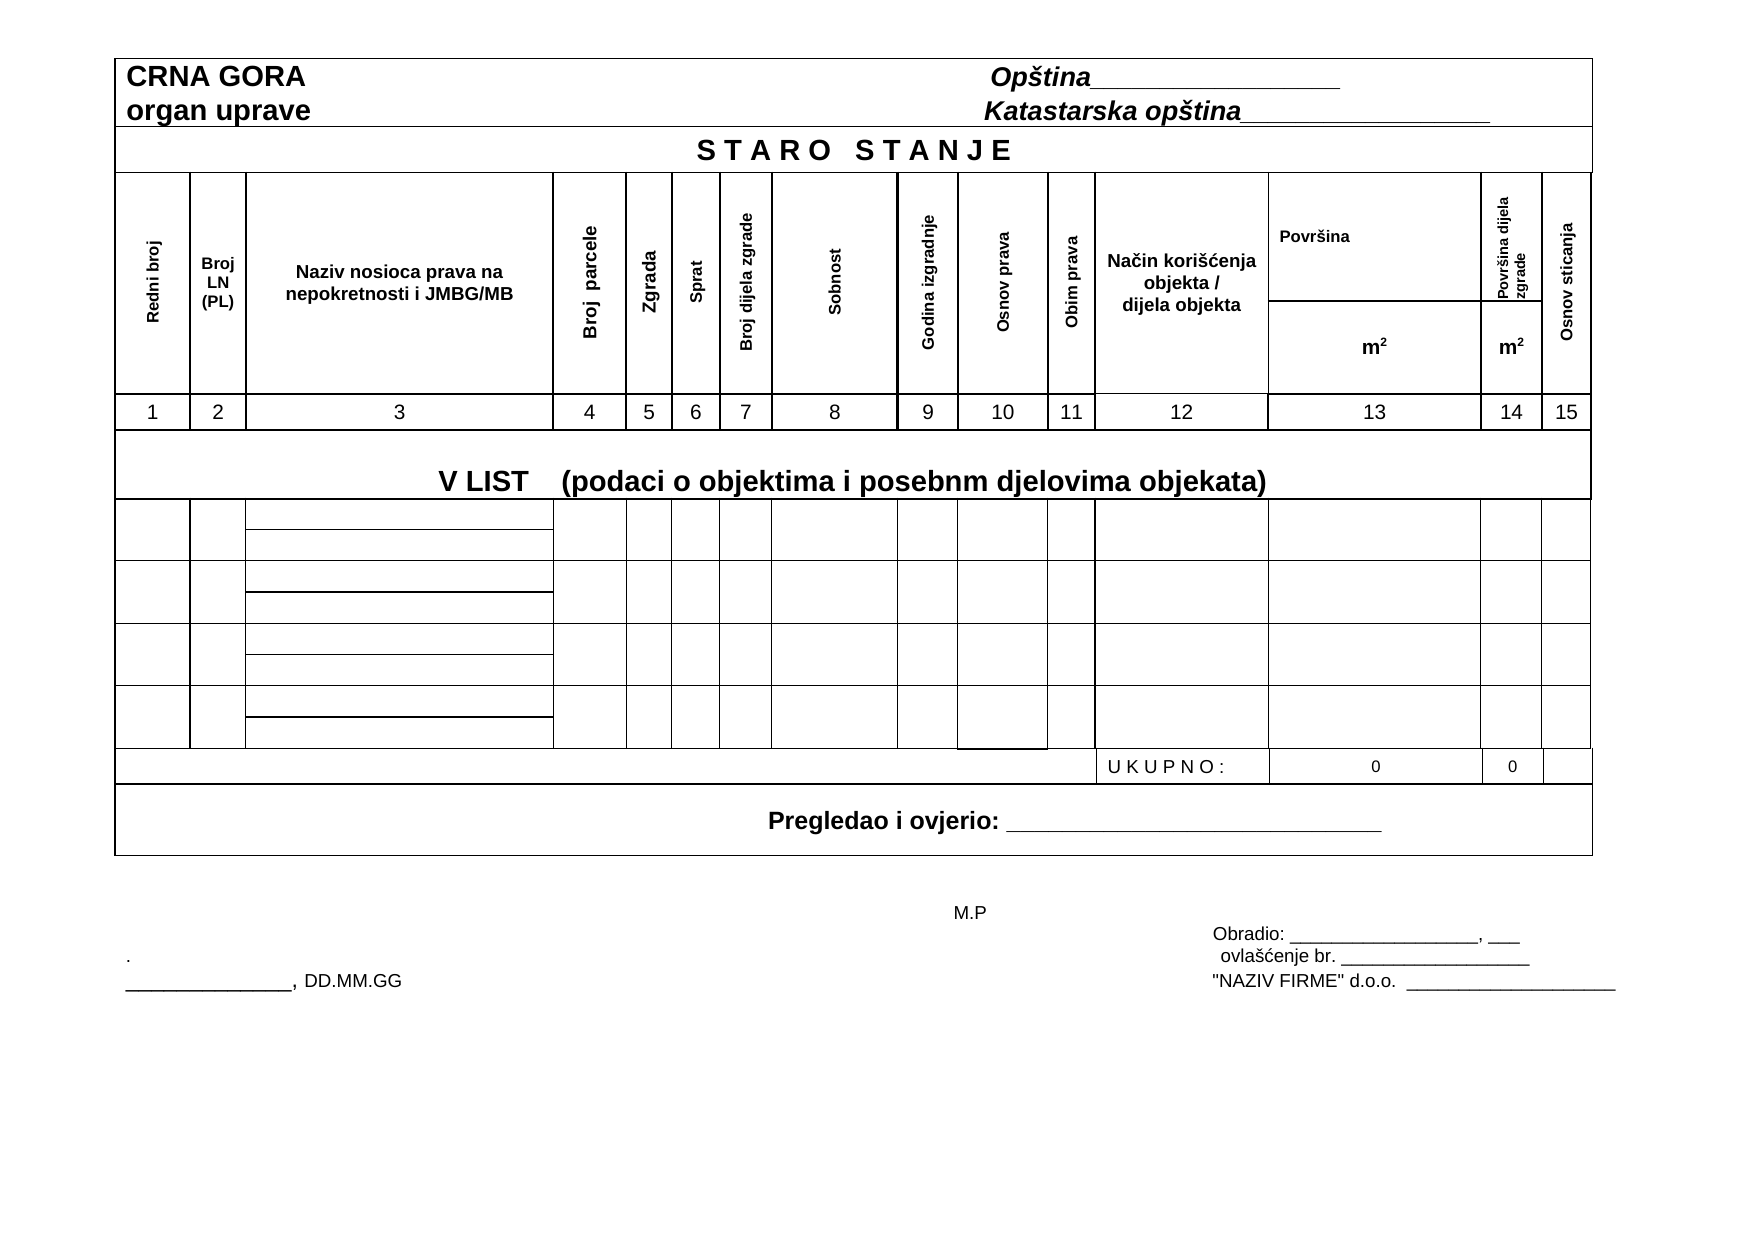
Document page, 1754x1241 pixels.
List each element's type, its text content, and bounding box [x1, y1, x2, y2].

table_cell [246, 718, 553, 748]
table_cell 8 [773, 395, 896, 428]
table_cell [672, 500, 719, 560]
table_cell Pregledao i ovjerio: ___________________________ [116, 785, 1592, 855]
table_cell [191, 561, 245, 623]
table_cell [672, 686, 719, 748]
table_cell [958, 686, 1047, 748]
table_cell [1542, 561, 1590, 623]
table_cell [627, 686, 671, 748]
table_cell [898, 624, 957, 685]
table_cell 9 [899, 395, 957, 428]
table_cell [1269, 624, 1480, 685]
table_cell [672, 624, 719, 685]
table_cell Osnov sticanja [1543, 173, 1590, 392]
table_cell [246, 686, 553, 716]
table_cell 7 [721, 395, 771, 428]
table_cell [554, 500, 626, 560]
table_cell m2 [1269, 302, 1480, 392]
table_cell [898, 561, 957, 623]
table_cell [720, 561, 771, 623]
table_cell [898, 686, 957, 748]
table_cell [772, 686, 897, 748]
table_cell [1269, 561, 1480, 623]
table_cell [246, 593, 553, 623]
table_cell [1096, 686, 1268, 748]
table_cell [246, 561, 553, 591]
table_cell [116, 686, 189, 748]
table_cell [627, 624, 671, 685]
table_cell [1048, 561, 1094, 623]
table_cell Naziv nosioca prava na nepokretnosti i JMBG/MB [247, 173, 552, 392]
table_cell Broj parcele [554, 173, 625, 392]
table_cell [191, 500, 245, 560]
table_cell [191, 624, 245, 685]
table_cell [1048, 624, 1094, 685]
table_cell [191, 686, 245, 748]
table_cell V LIST (podaci o objektima i posebnm djelovima objekata) [116, 431, 1590, 498]
table_cell 1 [116, 395, 189, 428]
table_cell [116, 624, 189, 685]
table_header CRNA GORA Opština__________________ organ uprave Katastarska opština__________________ [116, 59, 1592, 126]
table_cell Obim prava [1049, 173, 1094, 392]
table_cell S T A R O S T A N J E [116, 127, 1592, 172]
table_cell [1544, 748, 1592, 783]
table_cell Osnov prava [959, 173, 1047, 392]
table_cell [672, 561, 719, 623]
table_cell [1096, 561, 1268, 623]
table_cell [246, 655, 553, 685]
table_cell [1269, 500, 1480, 560]
table_cell 6 [673, 395, 719, 428]
table_cell [1542, 686, 1590, 748]
table_cell [1481, 561, 1541, 623]
table_cell [1096, 500, 1268, 560]
table_cell [720, 686, 771, 748]
table_cell Broj dijela zgrade [721, 173, 771, 392]
table_cell 2 [191, 395, 245, 428]
table_cell [627, 561, 671, 623]
table_cell Redni broj [116, 173, 189, 392]
table_cell 15 [1543, 395, 1590, 428]
table_cell Zgrada [627, 173, 671, 392]
table_cell [958, 624, 1047, 685]
table_cell 0 [1270, 749, 1482, 783]
table_cell [554, 624, 626, 685]
table_cell [1096, 624, 1268, 685]
table_cell Sobnost [773, 173, 896, 392]
table_cell 11 [1049, 395, 1094, 428]
table_cell [772, 624, 897, 685]
table_cell [898, 500, 957, 560]
table_cell [554, 686, 626, 748]
table_header M.P Obradio: __________________, ___ . ovlašćenje br. __________________ _____________, DD.MM.GG "NAZIV FIRME" d.o.o. ____________________ [114, 880, 1754, 1014]
table_cell [1542, 500, 1590, 560]
table_cell [958, 500, 1047, 560]
table_cell [1481, 624, 1541, 685]
table_cell 13 [1269, 395, 1480, 428]
table_cell [1048, 500, 1094, 560]
table_cell [116, 749, 1096, 783]
table_cell Površina dijela zgrade [1482, 173, 1541, 300]
table_cell [772, 561, 897, 623]
table_cell Način korišćenja objekta / dijela objekta [1096, 173, 1268, 392]
table_cell U K U P N O : [1097, 749, 1269, 783]
table_cell [116, 500, 189, 560]
table_cell [1048, 686, 1094, 748]
table_cell Sprat [673, 173, 719, 392]
table_cell [627, 500, 671, 560]
table_cell 10 [959, 395, 1047, 428]
table_cell [1481, 500, 1541, 560]
table_cell [720, 624, 771, 685]
table_cell [958, 561, 1047, 623]
table_cell [246, 624, 553, 654]
table_cell 4 [554, 395, 625, 428]
table_cell 5 [627, 395, 671, 428]
table_cell 12 [1096, 394, 1267, 428]
table_cell 14 [1482, 395, 1541, 428]
table_cell 3 [247, 395, 552, 428]
table_cell 0 [1483, 749, 1543, 783]
table_cell Godina izgradnje [899, 173, 957, 392]
table_cell [1269, 686, 1480, 748]
table_cell [1542, 624, 1590, 685]
table_cell Broj LN (PL) [191, 173, 245, 392]
table_cell [246, 530, 553, 560]
table_cell m2 [1482, 302, 1541, 392]
table_cell Površina [1269, 173, 1480, 300]
table_cell [554, 561, 626, 623]
table_cell [772, 500, 897, 560]
table_cell [116, 561, 189, 623]
table_cell [1481, 686, 1541, 748]
table_cell [246, 500, 553, 529]
table_cell [720, 500, 771, 560]
